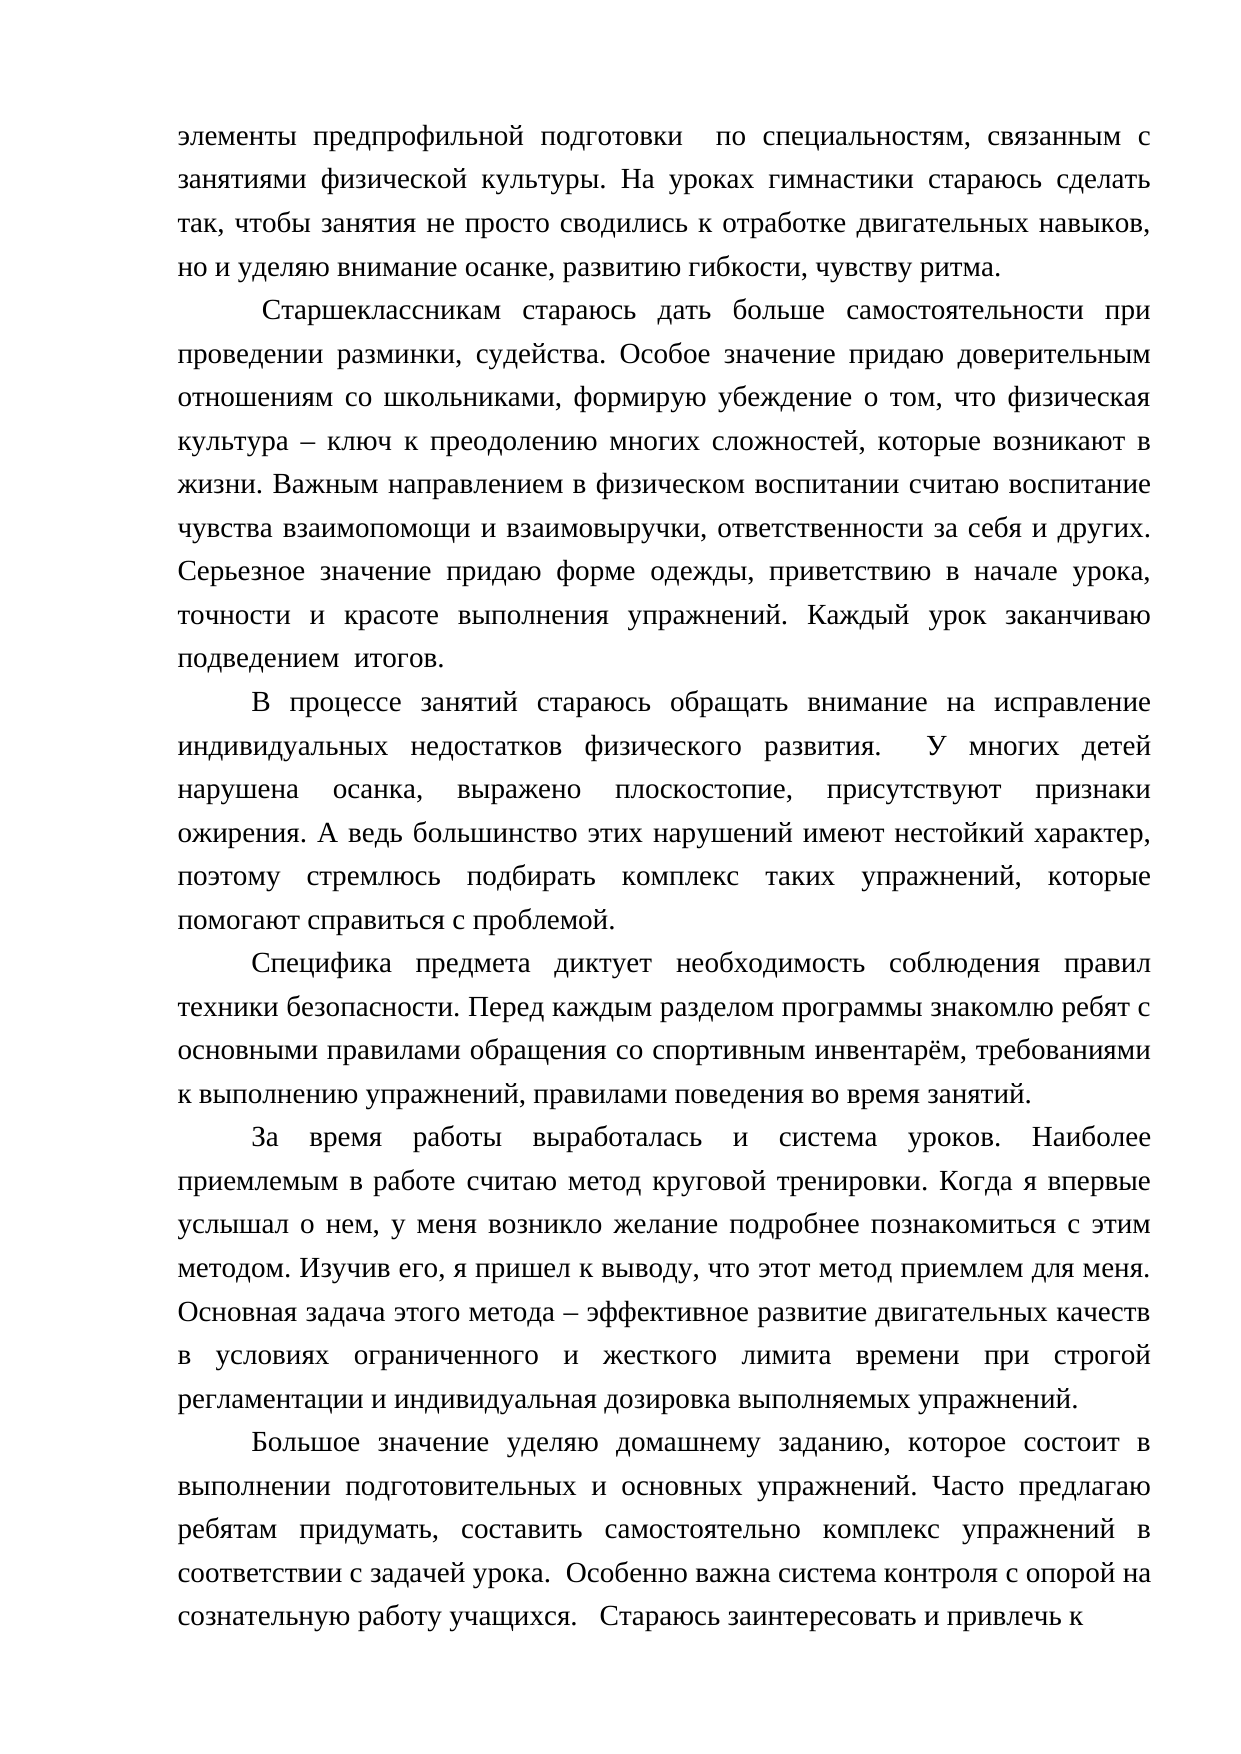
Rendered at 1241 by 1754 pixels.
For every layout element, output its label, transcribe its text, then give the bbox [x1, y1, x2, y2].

text Старшеклассникам стараюсь дать больше самостоятельности при проведении разминки, судейства. Особое значение придаю доверительным отношениям со школьниками, формирую убеждение о том, что физическая культура – ключ к преодолению многих сложностей, которые возникают в жизни. Важным направлением в физическом воспитании считаю воспитание чувства взаимопомощи и взаимовыручки, ответственности за себя и других. Серьезное значение придаю форме одежды, приветствию в начале урока, точности и красоте выполнения упражнений. Каждый урок заканчиваю подведением итогов. [177, 292, 1152, 674]
text Большое значение уделяю домашнему заданию, которое состоит в выполнении подготовительных и основных упражнений. Часто предлагаю ребятам придумать, составить самостоятельно комплекс упражнений в соответствии с задачей урока. Особенно важна система контроля с опорой на сознательную работу учащихся. Стараюсь заинтересовать и привлечь к [177, 1424, 1152, 1632]
text В процессе занятий стараюсь обращать внимание на исправление индивидуальных недостатков физического развития. У многих детей нарушена осанка, выражено плоскостопие, присутствуют признаки ожирения. А ведь большинство этих нарушений имеют нестойкий характер, поэтому стремлюсь подбирать комплекс таких упражнений, которые помогают справиться с проблемой. [177, 684, 1152, 935]
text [177, 118, 1152, 282]
text За время работы выработалась и система уроков. Наиболее приемлемым в работе считаю метод круговой тренировки. Когда я впервые услышал о нем, у меня возникло желание подробнее познакомиться с этим методом. Изучив его, я пришел к выводу, что этот метод приемлем для меня. Основная задача этого метода – эффективное развитие двигательных качеств в условиях ограниченного и жесткого лимита времени при строгой регламентации и индивидуальная дозировка выполняемых упражнений. [177, 1119, 1152, 1414]
picture [4, 1546, 1241, 1754]
text Специфика предмета диктует необходимость соблюдения правил техники безопасности. Перед каждым разделом программы знакомлю ребят с основными правилами обращения со спортивным инвентарём, требованиями к выполнению упражнений, правилами поведения во время занятий. [177, 945, 1152, 1109]
